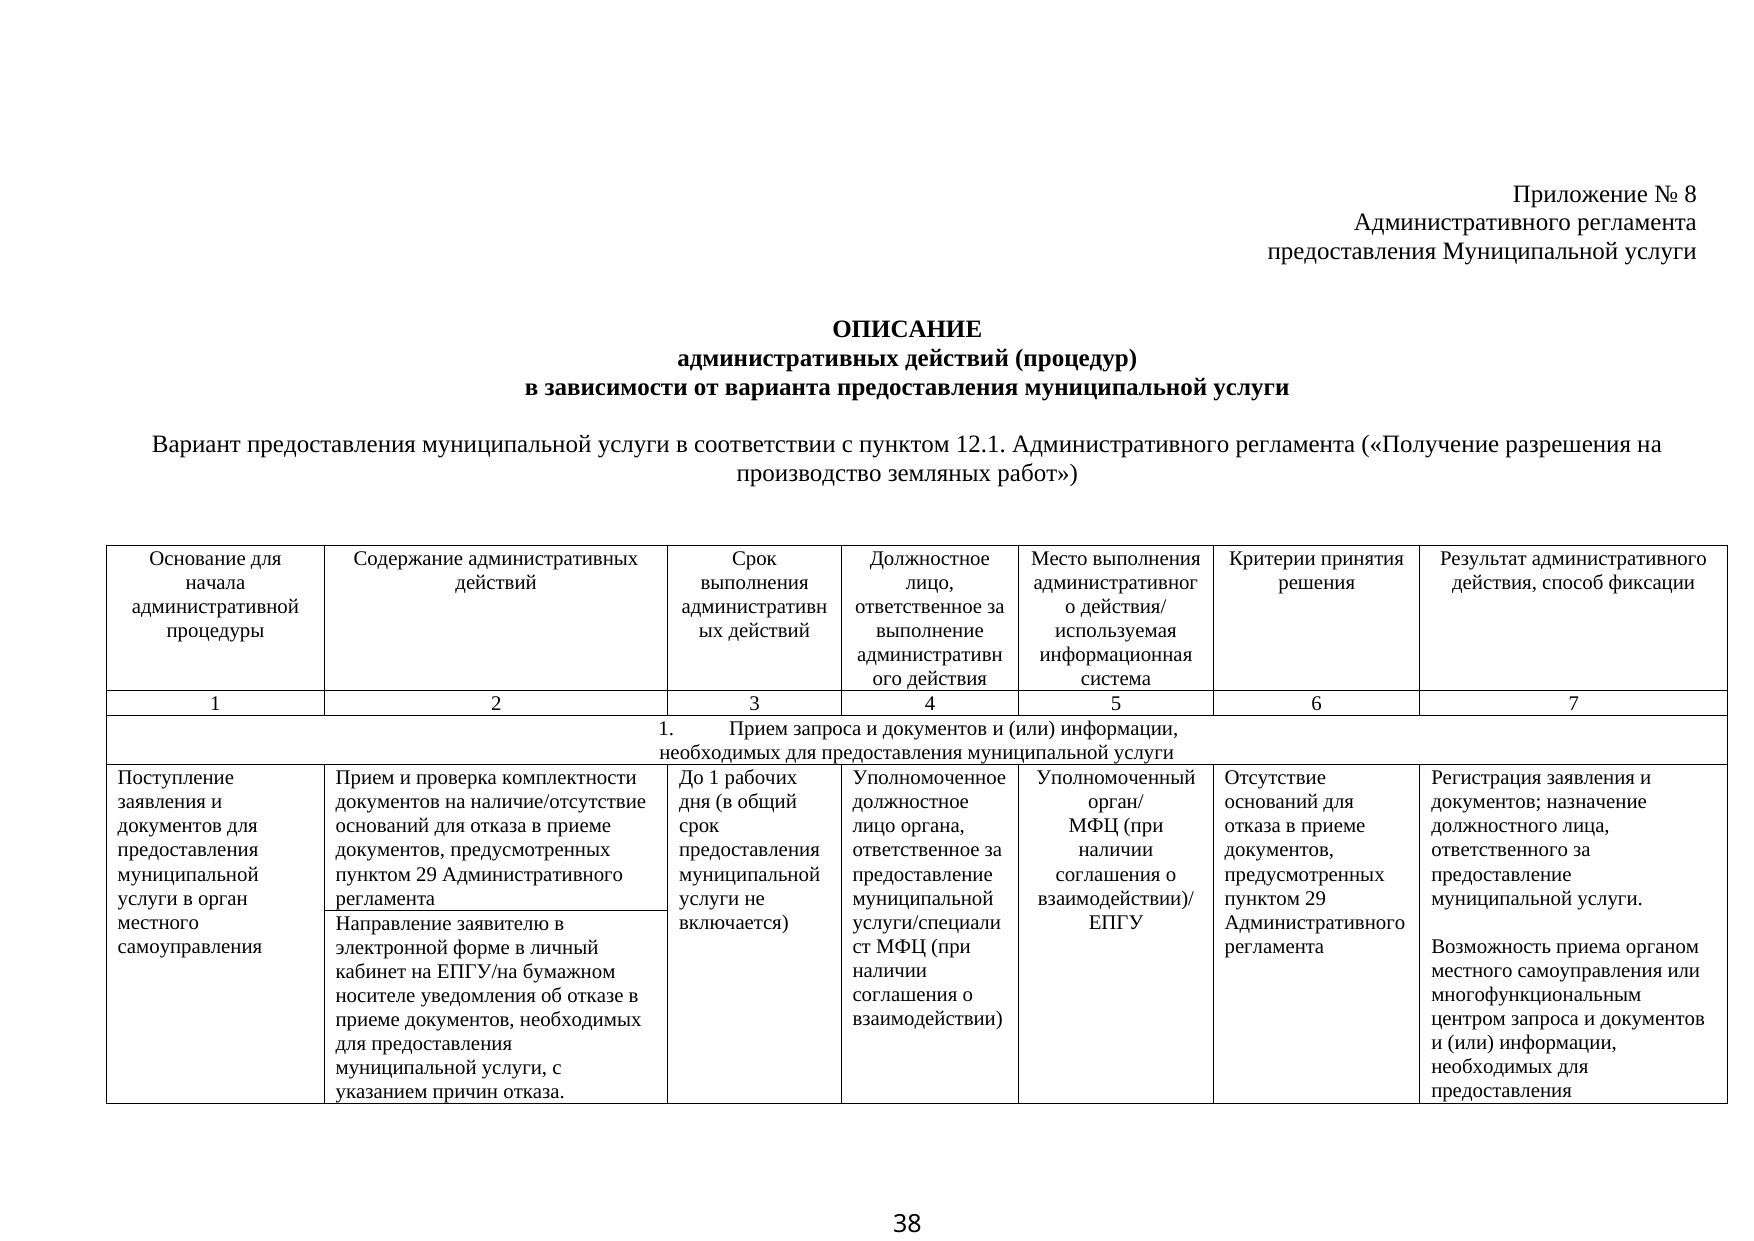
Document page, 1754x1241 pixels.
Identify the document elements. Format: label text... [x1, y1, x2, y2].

table_cell Уполномоченное должностное лицо органа, ответственное за предоставление муниципальной услуги/специалист МФЦ (при наличии соглашения о взаимодействии) [842, 765, 1018, 1103]
text предоставления Муниципальной услуги [671, 236, 1697, 265]
text административных действий (процедур) в зависимости от варианта предоставления муниципальной услуги [117, 343, 1697, 401]
table_cell 1 [107, 691, 324, 715]
table_cell 4 [842, 691, 1018, 715]
table_cell Прием и проверка комплектности документов на наличие/отсутствие оснований для отказа в приеме документов, предусмотренных пунктом 29 Административного регламента [325, 765, 667, 909]
table_cell 7 [1420, 691, 1727, 715]
table_header Критерии принятия решения [1214, 546, 1419, 690]
table_header Основание для начала административной процедуры [107, 546, 324, 690]
table_header Должностное лицо, ответственное за выполнение административного действия [842, 546, 1018, 690]
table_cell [325, 911, 667, 1103]
table_header Содержание административных действий [325, 546, 667, 690]
table_cell 6 [1214, 691, 1419, 715]
text Приложение № 8 [117, 179, 1697, 207]
text Вариант предоставления муниципальной услуги в соответствии с пунктом 12.1. Административного регламента («Получение разрешения на производство земляных работ») [117, 429, 1697, 487]
text ОПИСАНИЕ [117, 314, 1697, 343]
table_cell 5 [1019, 691, 1213, 715]
table_header Результат административного действия, способ фиксации [1420, 546, 1727, 690]
table_cell Уполномоченный орган/ МФЦ (при наличии соглашения о взаимодействии)/ ЕПГУ [1019, 765, 1213, 1103]
table_cell До 1 рабочих дня (в общий срок предоставления муниципальной услуги не включается) [668, 765, 841, 1103]
table_cell 3 [668, 691, 841, 715]
table_cell Прием запроса и документов и (или) информации, необходимых для предоставления муниципальной услуги [107, 716, 1727, 764]
table_cell Поступление заявления и документов для предоставления муниципальной услуги в орган местного самоуправления [107, 765, 324, 1103]
table_cell 2 [325, 691, 667, 715]
text Административного регламента [671, 207, 1697, 236]
table_header Место выполнения административного действия/ используемая информационная система [1019, 546, 1213, 690]
table_cell Регистрация заявления и документов; назначение должностного лица, ответственного за предоставление муниципальной услуги. Возможность приема органом местного самоуправления или многофункциональным центром запроса и документов и (или) информации, необходимых для предоставления муниципальной услуги, по выбору заявителя независимо от его места жительства или места пребывания (для физических лиц, включая индивидуальных предпринимателей) либо места нахождения (для юридических лиц) присутствует. [1420, 765, 1727, 1103]
table_header Срок выполнения административных действий [668, 546, 841, 690]
table_cell Отсутствие оснований для отказа в приеме документов, предусмотренных пунктом 29 Административного регламента [1214, 765, 1419, 1103]
